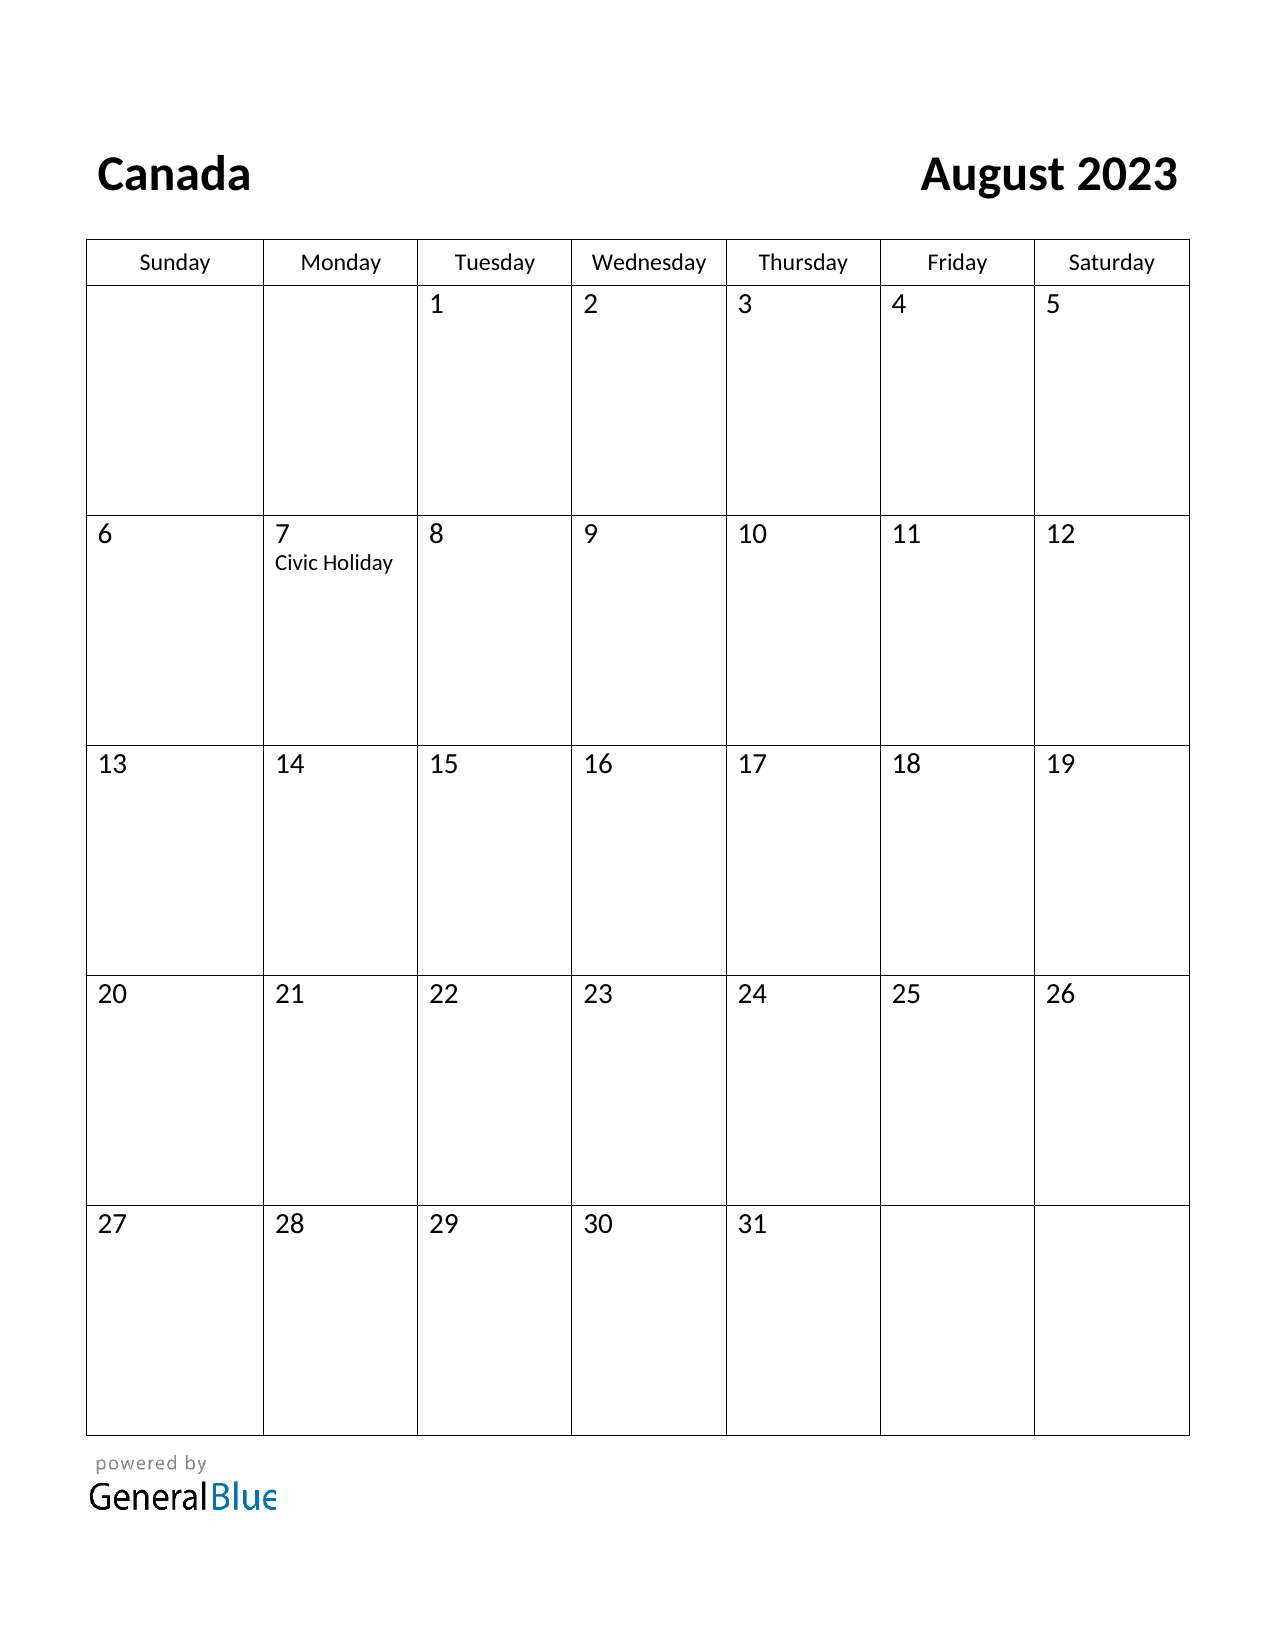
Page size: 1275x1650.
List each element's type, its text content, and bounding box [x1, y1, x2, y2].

table_cell [418, 548, 571, 744]
table_cell Saturday [1035, 240, 1189, 284]
table_cell [418, 1238, 571, 1434]
table_cell 31 [727, 1206, 880, 1238]
table_cell 11 [881, 516, 1034, 548]
table_cell 4 [881, 286, 1034, 318]
table_cell 30 [572, 1206, 726, 1238]
table_cell 7 [264, 516, 417, 548]
table_cell [87, 548, 263, 744]
table_cell Civic Holiday [264, 548, 417, 744]
table_cell 28 [264, 1206, 417, 1238]
table_cell [572, 778, 726, 974]
table_cell 27 [87, 1206, 263, 1238]
table_cell 12 [1035, 516, 1189, 548]
table_cell [1035, 548, 1189, 744]
table_cell 15 [418, 746, 571, 778]
table_cell 10 [727, 516, 880, 548]
table_cell [881, 1206, 1034, 1238]
table_cell 20 [87, 976, 263, 1008]
table_cell 8 [418, 516, 571, 548]
table_cell [727, 778, 880, 974]
table_cell 17 [727, 746, 880, 778]
table_cell [87, 1008, 263, 1204]
table_cell [264, 318, 417, 514]
table_cell 16 [572, 746, 726, 778]
table_cell 1 [418, 286, 571, 318]
table_cell 24 [727, 976, 880, 1008]
table_cell 18 [881, 746, 1034, 778]
table_cell [264, 1008, 417, 1204]
table_cell [727, 1238, 880, 1434]
table_cell [572, 1008, 726, 1204]
table_cell 22 [418, 976, 571, 1008]
table_cell 23 [572, 976, 726, 1008]
table_cell [1035, 1238, 1189, 1434]
table_cell 14 [264, 746, 417, 778]
table_cell 25 [881, 976, 1034, 1008]
table_cell 9 [572, 516, 726, 548]
table_cell [87, 318, 263, 514]
table_cell [1035, 1008, 1189, 1204]
table_cell Sunday [87, 240, 263, 284]
table_cell [264, 1238, 417, 1434]
table_cell [881, 1238, 1034, 1434]
table_header Canada [86, 105, 572, 239]
table_cell [418, 1008, 571, 1204]
table_cell [1035, 778, 1189, 974]
table_cell [881, 548, 1034, 744]
table_cell 2 [572, 286, 726, 318]
table_cell [87, 1238, 263, 1434]
table_cell 26 [1035, 976, 1189, 1008]
table_cell [87, 778, 263, 974]
table_cell [572, 548, 726, 744]
table_cell [1035, 318, 1189, 514]
table_cell [572, 1238, 726, 1434]
picture [88, 1452, 276, 1515]
table_cell Thursday [727, 240, 880, 284]
table_cell Monday [264, 240, 417, 284]
table_cell 29 [418, 1206, 571, 1238]
table_cell [264, 778, 417, 974]
table_cell 19 [1035, 746, 1189, 778]
table_cell 13 [87, 746, 263, 778]
table_cell [418, 318, 571, 514]
table_cell [1035, 1206, 1189, 1238]
table_cell [572, 318, 726, 514]
table_cell [727, 548, 880, 744]
table_cell 6 [87, 516, 263, 548]
table_cell [727, 1008, 880, 1204]
table_cell [881, 1008, 1034, 1204]
table_cell [727, 318, 880, 514]
table_cell Friday [881, 240, 1034, 284]
table_cell 5 [1035, 286, 1189, 318]
table_cell Wednesday [572, 240, 726, 284]
table_cell [418, 778, 571, 974]
table_cell 3 [727, 286, 880, 318]
table_cell Tuesday [418, 240, 571, 284]
table_cell [87, 286, 263, 318]
table_cell [86, 1436, 1189, 1534]
table_cell [264, 286, 417, 318]
table_cell [881, 318, 1034, 514]
table_header August 2023 [572, 105, 1189, 239]
table_cell 21 [264, 976, 417, 1008]
table_cell [881, 778, 1034, 974]
